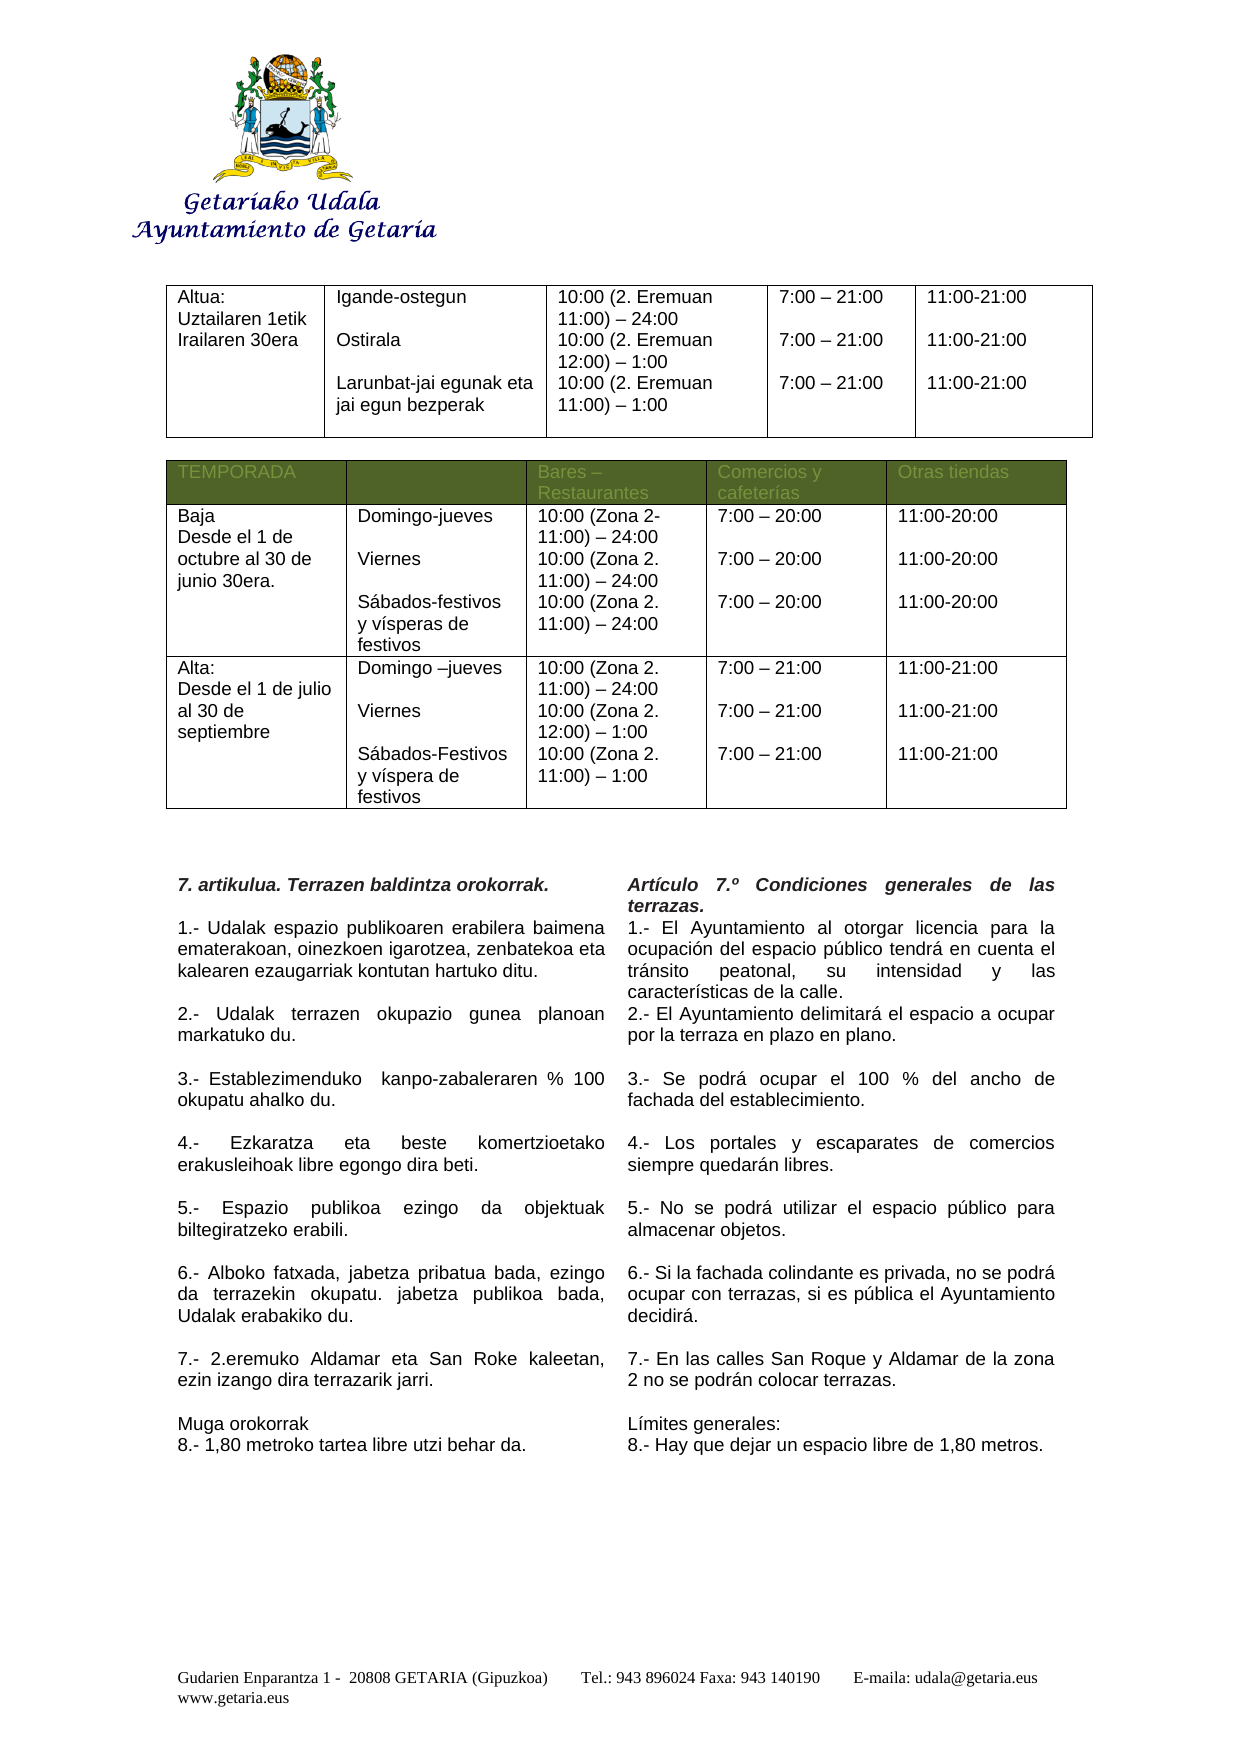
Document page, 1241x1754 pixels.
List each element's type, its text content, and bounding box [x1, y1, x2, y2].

table_header Artículo 7.º Condiciones generales de las terrazas. [616, 873, 1066, 916]
table_cell 1.- Udalak espazio publikoaren erabilera baimena ematerakoan, oinezkoen igarotzea, zenbatekoa eta kalearen ezaugarriak kontutan hartuko ditu. 2.- Udalak terrazen okupazio gunea planoan markatuko du. 3.- Establezimenduko kanpo-zabaleraren % 100 okupatu ahalko du. 4.- Ezkaratza eta beste komertzioetako erakusleihoak libre egongo dira beti. 5.- Espazio publikoa ezingo da objektuak biltegiratzeko erabili. 6.- Alboko fatxada, jabetza pribatua bada, ezingo da terrazekin okupatu. jabetza publikoa bada, Udalak erabakiko du. 7.- 2.eremuko Aldamar eta San Roke kaleetan, ezin izango dira terrazarik jarri. [166, 916, 616, 1412]
table_header Otras tiendas [887, 461, 1066, 504]
table_cell Baja Desde el 1 de octubre al 30 de junio 30era. [167, 505, 346, 656]
table_cell Domingo –jueves Viernes Sábados-Festivos y víspera de festivos [347, 657, 526, 808]
table_cell 11:00-20:00 11:00-20:00 11:00-20:00 [887, 505, 1066, 656]
table_header [347, 461, 526, 504]
table_header Comercios y cafeterías [707, 461, 886, 504]
table_cell 10:00 (Zona 2. 11:00) – 24:00 10:00 (Zona 2. 12:00) – 1:00 10:00 (Zona 2. 11:00) – 1:00 [527, 657, 706, 808]
table_header 7. artikulua. Terrazen baldintza orokorrak. [166, 873, 616, 916]
table_cell 7:00 – 21:00 7:00 – 21:00 7:00 – 21:00 [707, 657, 886, 808]
table_cell Muga orokorrak 8.- 1,80 metroko tartea libre utzi behar da. [166, 1413, 616, 1477]
table_cell 11:00-21:00 11:00-21:00 11:00-21:00 [916, 286, 1092, 437]
picture [126, 47, 447, 254]
table_cell 7:00 – 21:00 7:00 – 21:00 7:00 – 21:00 [768, 286, 915, 437]
table_cell Altua: Uztailaren 1etik Irailaren 30era [167, 286, 324, 437]
table_cell Límites generales: 8.- Hay que dejar un espacio libre de 1,80 metros. [616, 1413, 1066, 1477]
table_cell Alta: Desde el 1 de julio al 30 de septiembre [167, 657, 346, 808]
table_cell 10:00 (Zona 2- 11:00) – 24:00 10:00 (Zona 2. 11:00) – 24:00 10:00 (Zona 2. 11:00) – 24:00 [527, 505, 706, 656]
table_cell 10:00 (2. Eremuan 11:00) – 24:00 10:00 (2. Eremuan 12:00) – 1:00 10:00 (2. Eremuan 11:00) – 1:00 [547, 286, 767, 437]
table_cell 1.- El Ayuntamiento al otorgar licencia para la ocupación del espacio público tendrá en cuenta el tránsito peatonal, su intensidad y las características de la calle. 2.- El Ayuntamiento delimitará el espacio a ocupar por la terraza en plazo en plano. 3.- Se podrá ocupar el 100 % del ancho de fachada del establecimiento. 4.- Los portales y escaparates de comercios siempre quedarán libres. 5.- No se podrá utilizar el espacio público para almacenar objetos. 6.- Si la fachada colindante es privada, no se podrá ocupar con terrazas, si es pública el Ayuntamiento decidirá. 7.- En las calles San Roque y Aldamar de la zona 2 no se podrán colocar terrazas. [616, 916, 1066, 1412]
table_header TEMPORADA [167, 461, 346, 504]
table_cell Igande-ostegun Ostirala Larunbat-jai egunak eta jai egun bezperak [325, 286, 546, 437]
table_cell 11:00-21:00 11:00-21:00 11:00-21:00 [887, 657, 1066, 808]
table_cell Domingo-jueves Viernes Sábados-festivos y vísperas de festivos [347, 505, 526, 656]
table_header Bares – Restaurantes [527, 461, 706, 504]
table_cell 7:00 – 20:00 7:00 – 20:00 7:00 – 20:00 [707, 505, 886, 656]
